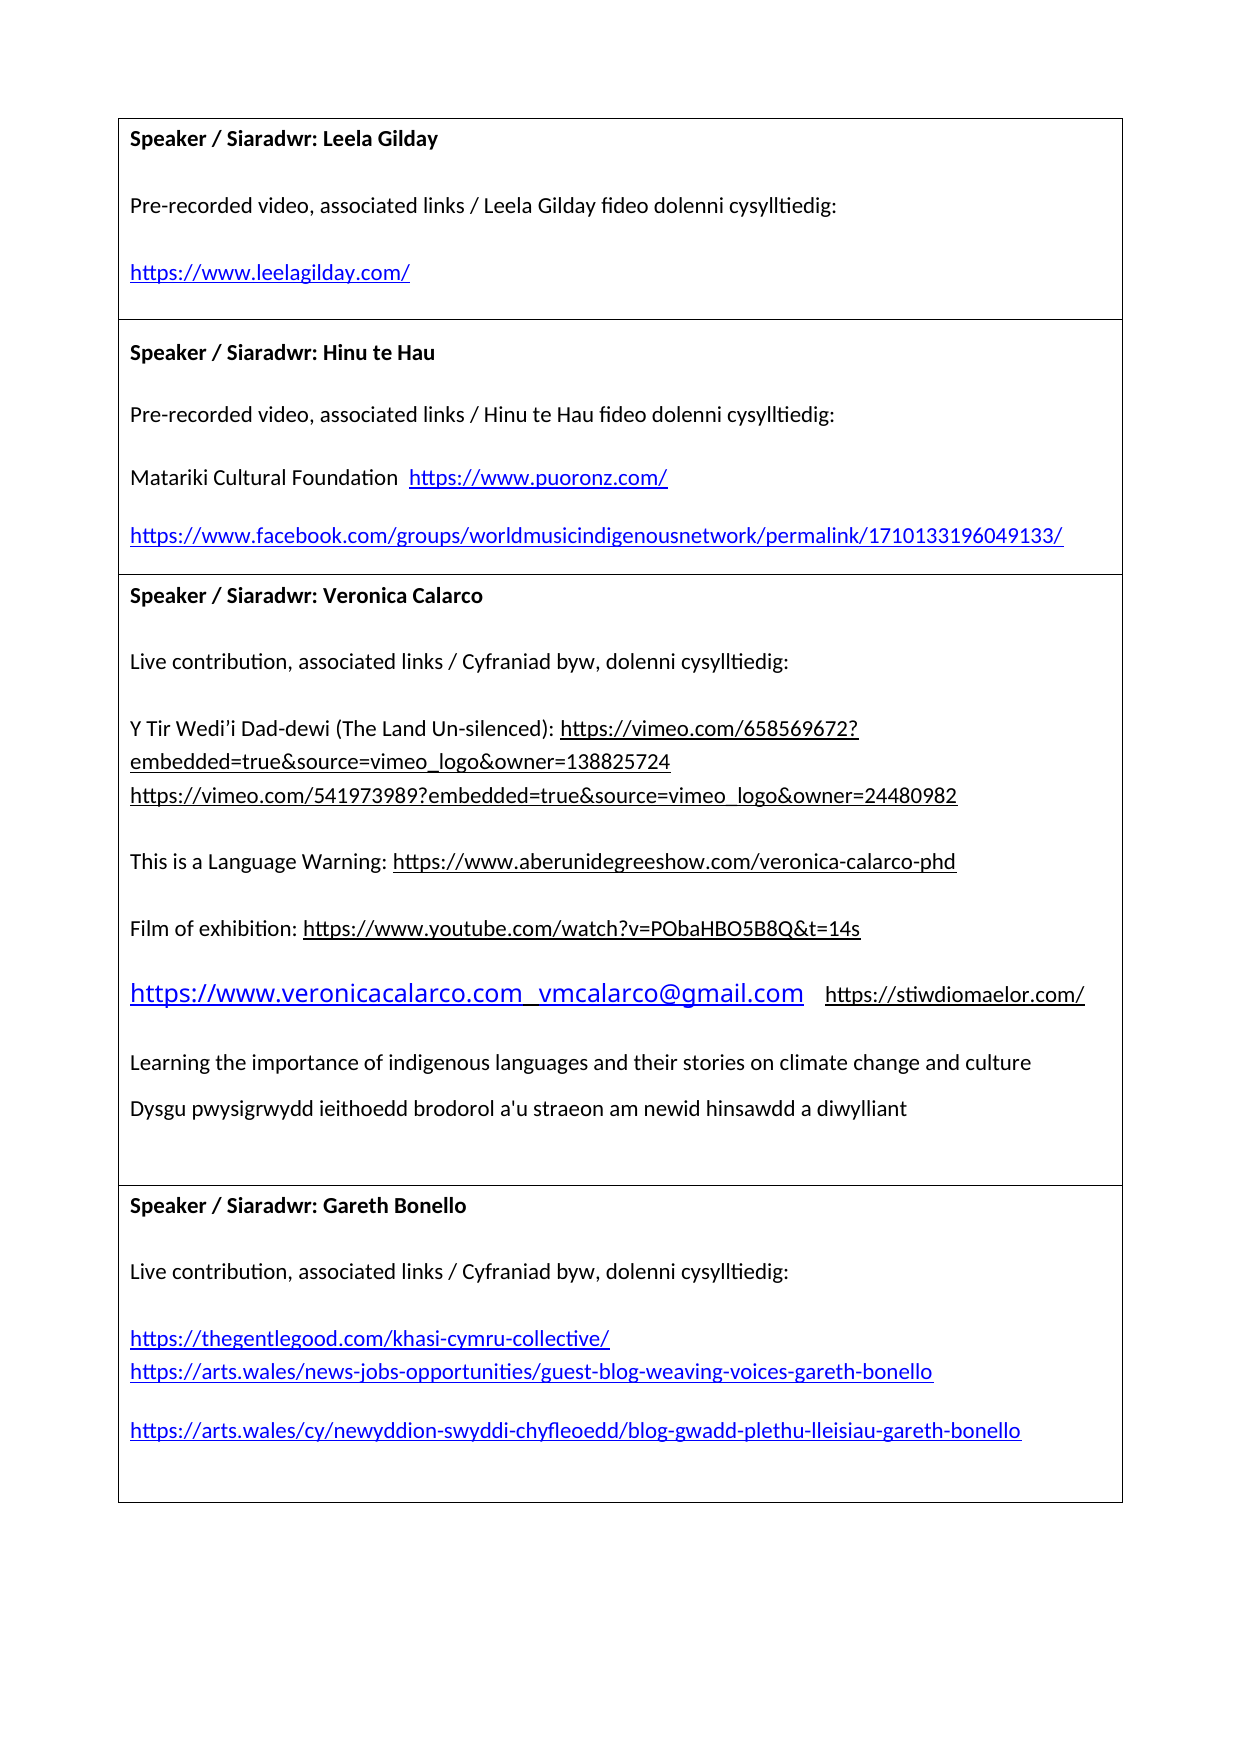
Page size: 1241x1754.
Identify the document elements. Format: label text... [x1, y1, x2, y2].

table_cell Speaker / Siaradwr: Hinu te Hau Pre-recorded video, associated links / Hinu te Hau fideo dolenni cysylltiedig: Matariki Cultural Foundation https://www.puoronz.com/ https://www.facebook.com/groups/worldmusicindigenousnetwork/permalink/1710133196049133/ [119, 320, 1122, 574]
table_header Speaker / Siaradwr: Leela Gilday Pre-recorded video, associated links / Leela Gilday fideo dolenni cysylltiedig: https://www.leelagilday.com/ [119, 119, 1122, 319]
table_cell Speaker / Siaradwr: Gareth Bonello Live contribution, associated links / Cyfraniad byw, dolenni cysylltiedig: https://thegentlegood.com/khasi-cymru-collective/ https://arts.wales/news-jobs-opportunities/guest-blog-weaving-voices-gareth-bonello https://arts.wales/cy/newyddion-swyddi-chyfleoedd/blog-gwadd-plethu-lleisiau-gareth-bonello [119, 1186, 1122, 1502]
table_cell Speaker / Siaradwr: Veronica Calarco Live contribution, associated links / Cyfraniad byw, dolenni cysylltiedig: Y Tir Wedi’i Dad-dewi (The Land Un-silenced): https://vimeo.com/658569672?embedded=true&source=vimeo_logo&owner=138825724 https://vimeo.com/541973989?embedded=true&source=vimeo_logo&owner=24480982 This is a Language Warning: https://www.aberunidegreeshow.com/veronica-calarco-phd Film of exhibition: https://www.youtube.com/watch?v=PObaHBO5B8Q&t=14s https://www.veronicacalarco.com vmcalarco@gmail.com https://stiwdiomaelor.com/ Learning the importance of indigenous languages and their stories on climate change and culture Dysgu pwysigrwydd ieithoedd brodorol a'u straeon am newid hinsawdd a diwylliant [119, 575, 1122, 1184]
